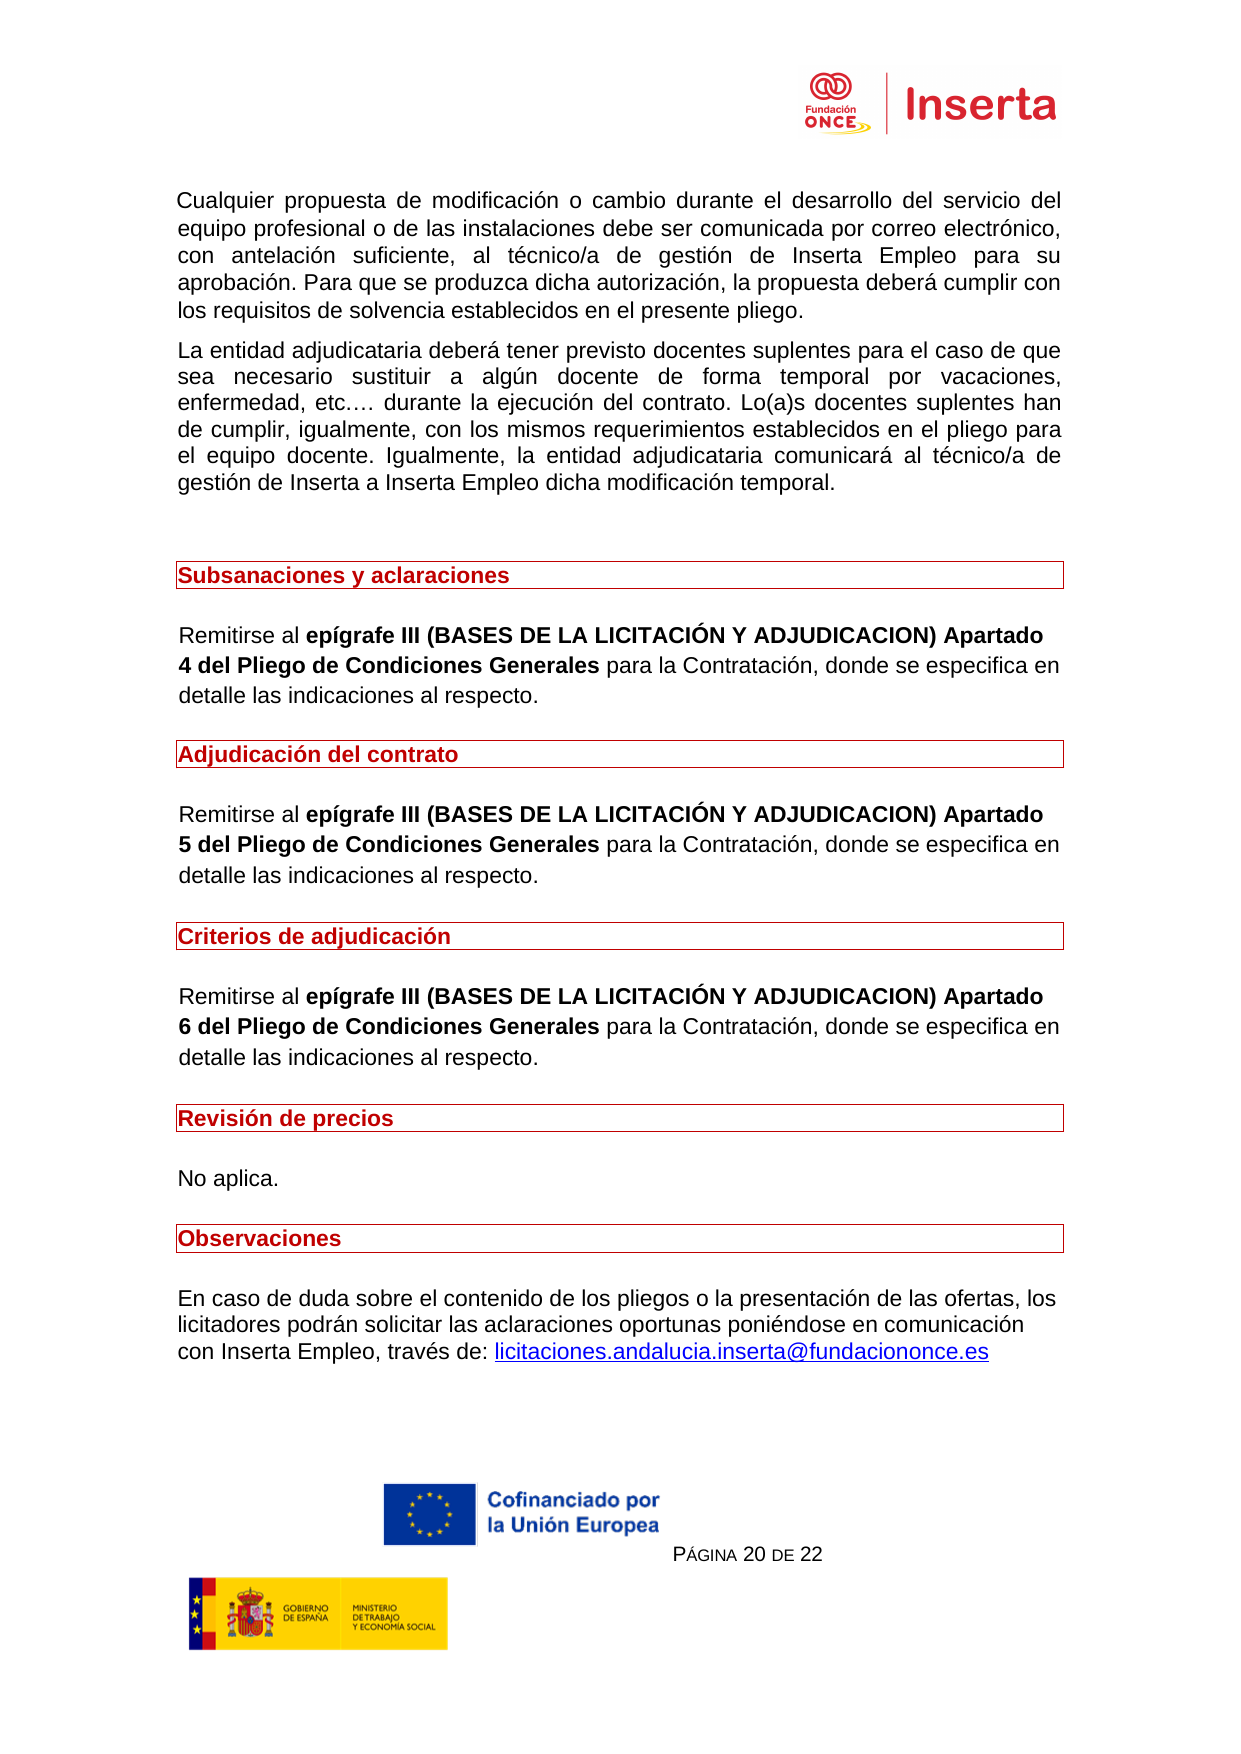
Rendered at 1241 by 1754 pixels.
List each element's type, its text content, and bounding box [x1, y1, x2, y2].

text Cualquier propuesta de modificación o cambio durante el desarrollo del servicio del equipo profesional o de las instalaciones debe ser comunicada por correo electrónico, con antelación suficiente, al técnico/a de gestión de Inserta Empleo para su aprobación. Para que se produzca dicha autorización, la propuesta deberá cumplir con los requisitos de solvencia establecidos en el presente pliego. [177, 187, 1063, 323]
text Criterios de adjudicación [177, 923, 1063, 949]
text Adjudicación del contrato [177, 741, 1063, 767]
text Subsanaciones y aclaraciones [177, 562, 1063, 588]
text Observaciones [177, 1225, 1063, 1252]
text Remitirse al epígrafe III (BASES DE LA LICITACIÓN Y ADJUDICACION) Apartado 5 del Pliego de Condiciones Generales para la Contratación, donde se especifica en detalle las indicaciones al respecto. [178, 801, 1063, 888]
text Remitirse al epígrafe III (BASES DE LA LICITACIÓN Y ADJUDICACION) Apartado 4 del Pliego de Condiciones Generales para la Contratación, donde se especifica en detalle las indicaciones al respecto. [178, 622, 1063, 709]
text Remitirse al epígrafe III (BASES DE LA LICITACIÓN Y ADJUDICACION) Apartado 6 del Pliego de Condiciones Generales para la Contratación, donde se especifica en detalle las indicaciones al respecto. [178, 983, 1063, 1070]
picture [177, 1566, 460, 1663]
text No aplica. [177, 1164, 1063, 1191]
text La entidad adjudicataria deberá tener previsto docentes suplentes para el caso de que sea necesario sustituir a algún docente de forma temporal por vacaciones, enfermedad, etc.… durante la ejecución del contrato. Lo(a)s docentes suplentes han de cumplir, igualmente, con los mismos requerimientos establecidos en el pliego para el equipo docente. Igualmente, la entidad adjudicataria comunicará al técnico/a de gestión de Inserta a Inserta Empleo dicha modificación temporal. [177, 337, 1062, 495]
text En caso de duda sobre el contenido de los pliegos o la presentación de las ofertas, los licitadores podrán solicitar las aclaraciones oportunas poniéndose en comunicación con Inserta Empleo, través de: licitaciones.andalucia.inserta@fundaciononce.es [177, 1285, 1062, 1364]
picture [798, 65, 1062, 139]
picture [379, 1479, 673, 1550]
text Revisión de precios [177, 1105, 1063, 1131]
